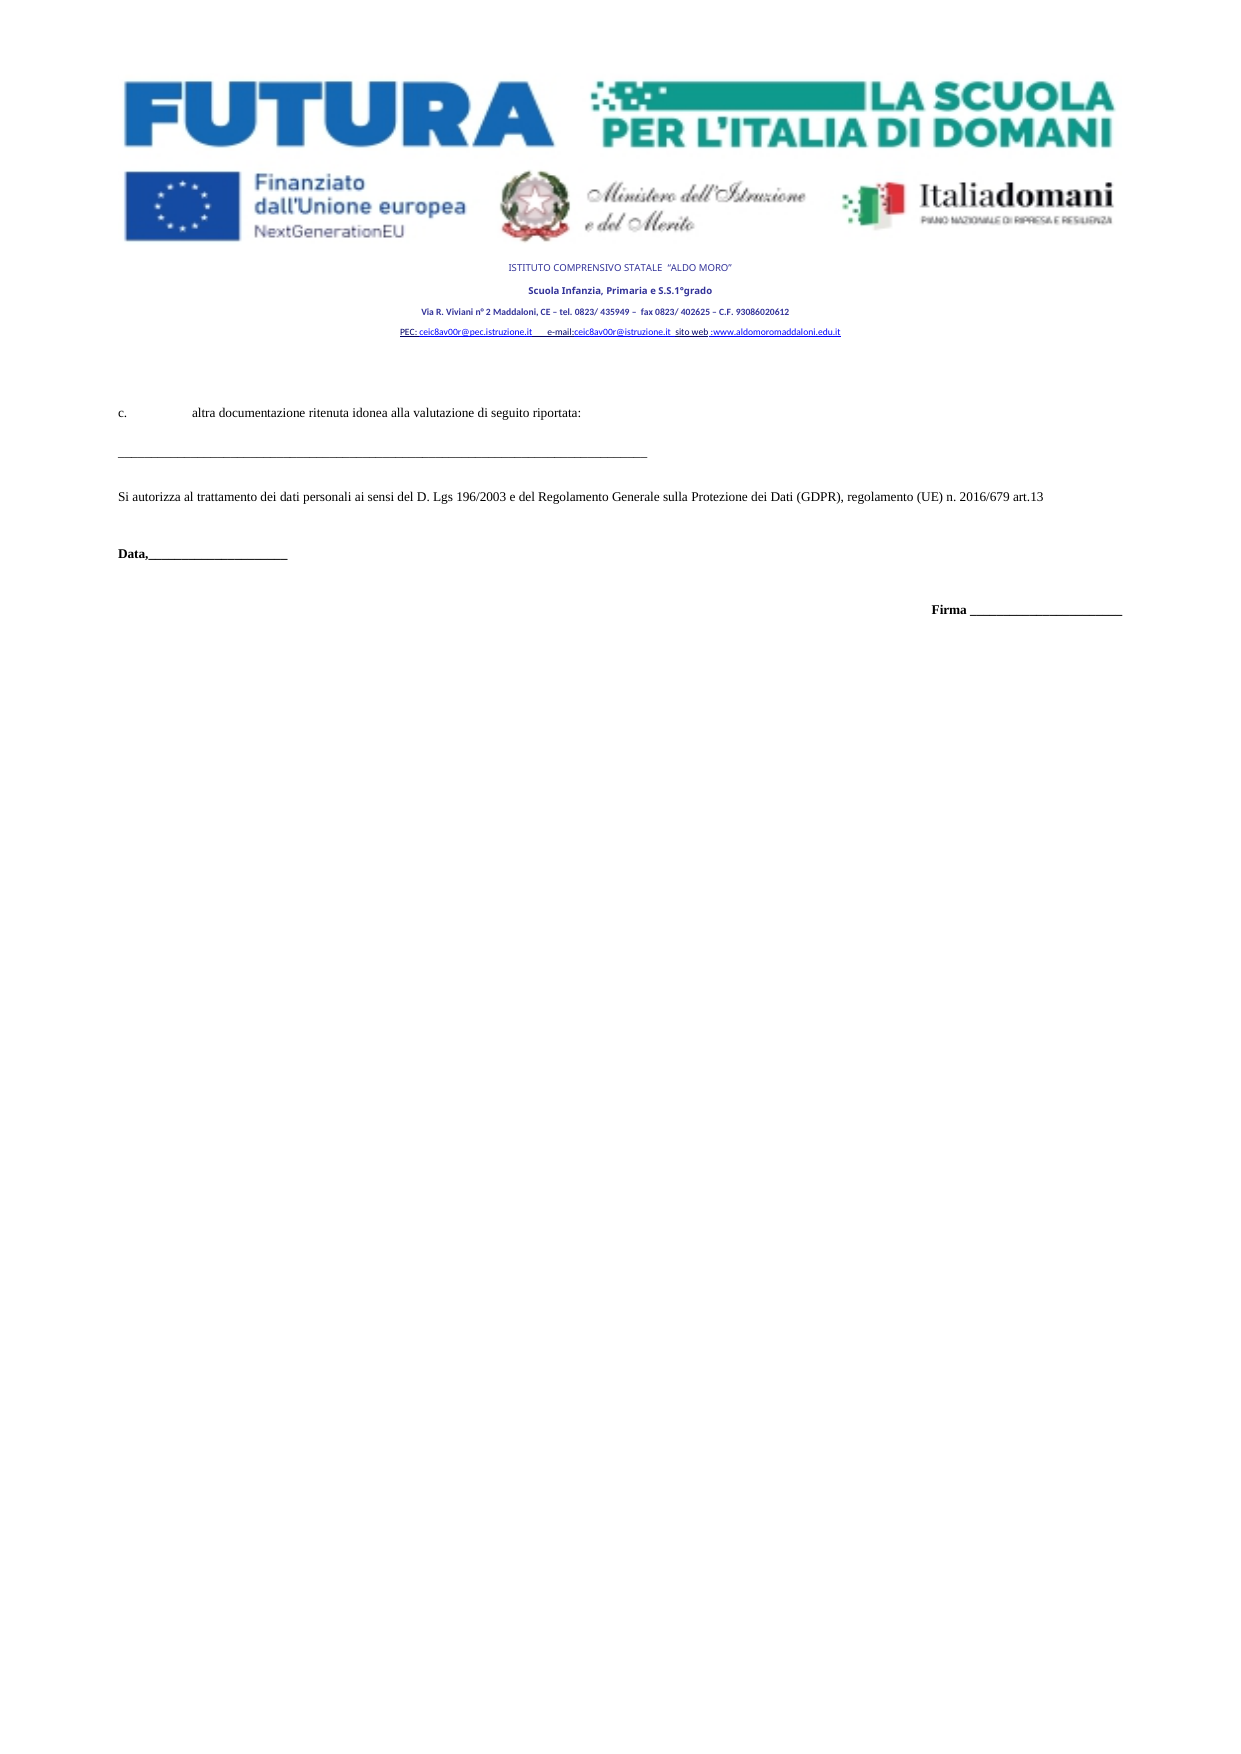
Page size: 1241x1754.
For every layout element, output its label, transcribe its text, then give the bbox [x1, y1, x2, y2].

list altra documentazione ritenuta idonea alla valutazione di seguito riportata: [118, 394, 1122, 420]
text Data,_____________________ [118, 534, 1122, 561]
text Si autorizza al trattamento dei dati personali ai sensi del D. Lgs 196/2003 e del Regolamento Generale sulla Protezione dei Dati (GDPR), regolamento (UE) n. 2016/679 art.13 [118, 478, 1122, 505]
picture [117, 73, 1122, 252]
text ________________________________________________________________________________ [118, 433, 1122, 460]
text Firma _______________________ [118, 591, 1122, 617]
